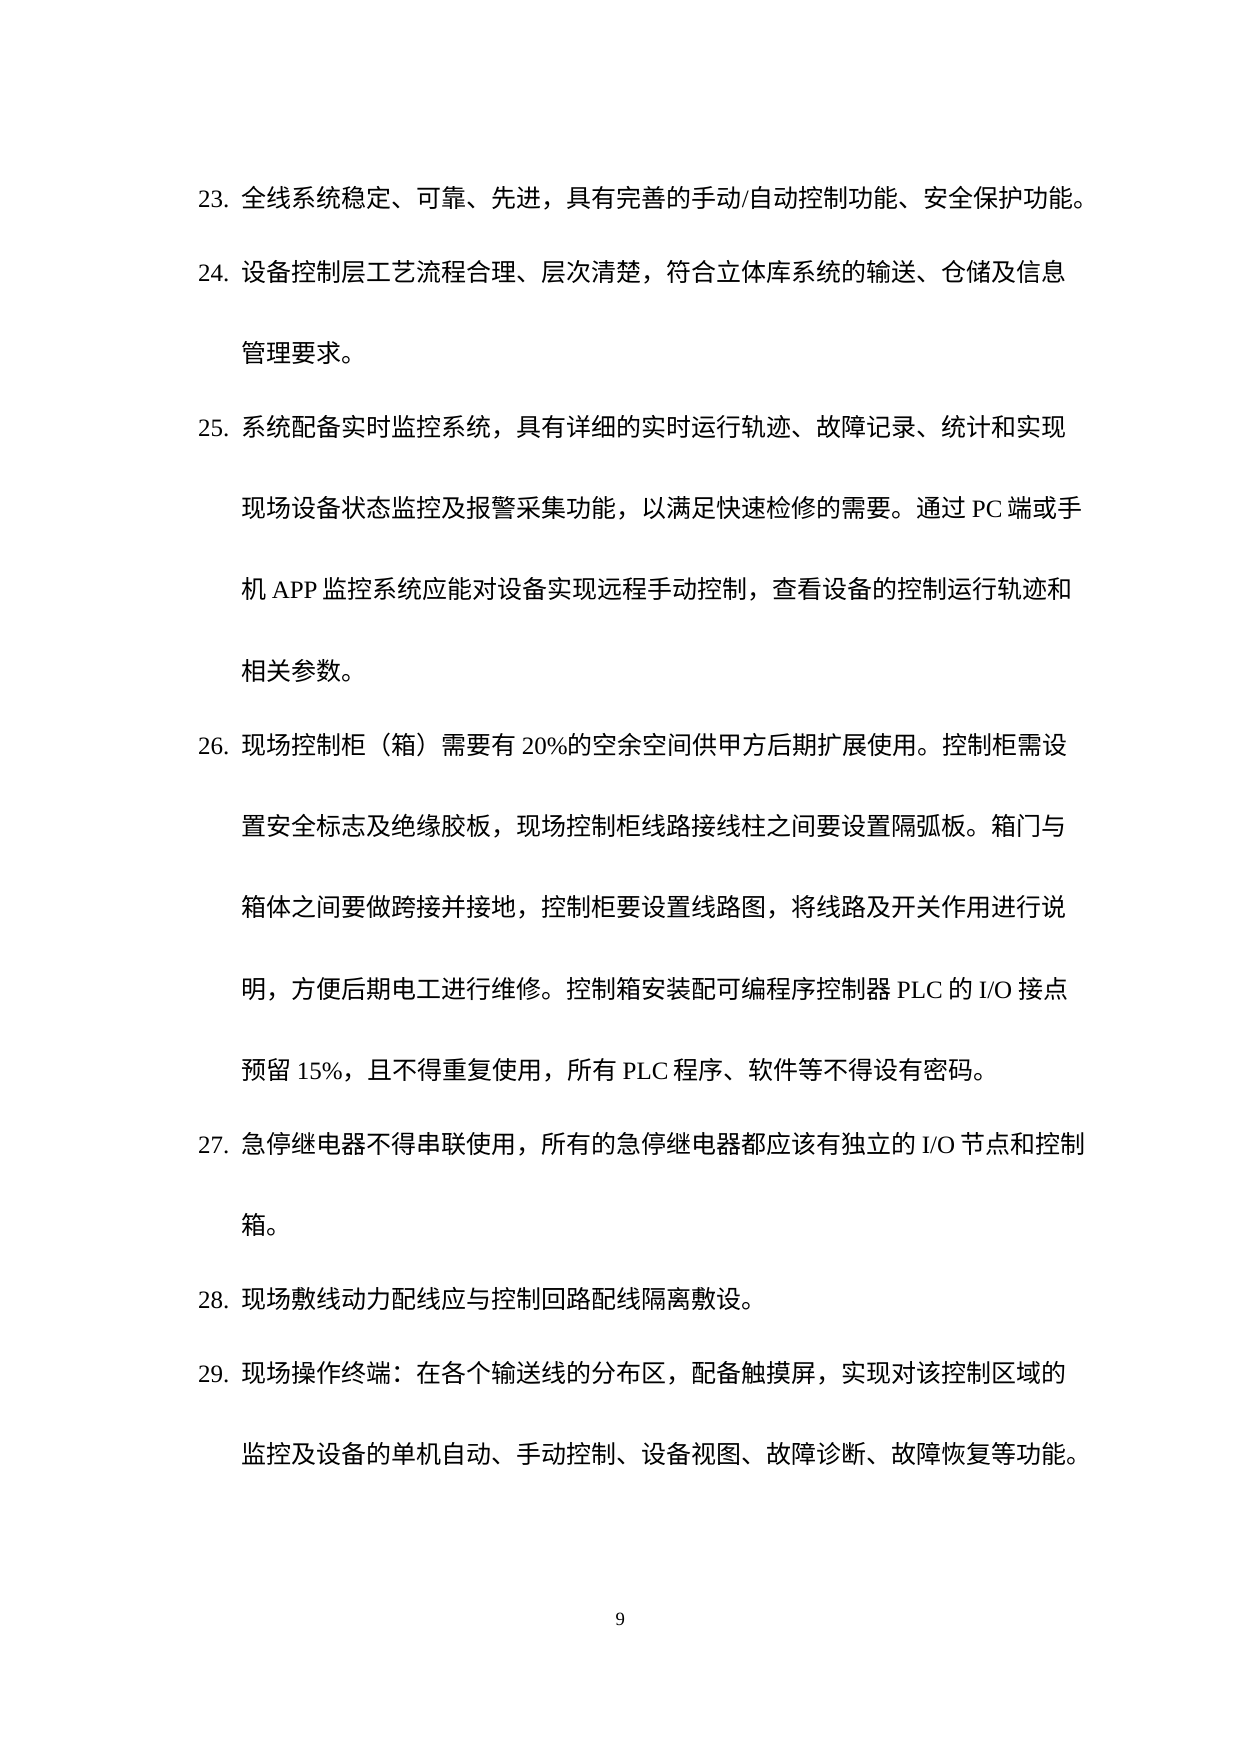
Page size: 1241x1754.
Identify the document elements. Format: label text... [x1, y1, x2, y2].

list 现场敷线动力配线应与控制回路配线隔离敷设。 [198, 1265, 1087, 1330]
list 系统配备实时监控系统，具有详细的实时运行轨迹、故障记录、统计和实现现场设备状态监控及报警采集功能，以满足快速检修的需要。通过PC端或手机APP监控系统应能对设备实现远程手动控制，查看设备的控制运行轨迹和相关参数。 [198, 393, 1087, 702]
list 现场操作终端：在各个输送线的分布区，配备触摸屏，实现对该控制区域的监控及设备的单机自动、手动控制、设备视图、故障诊断、故障恢复等功能。 [198, 1339, 1087, 1486]
list 设备控制层工艺流程合理、层次清楚，符合立体库系统的输送、仓储及信息管理要求。 [198, 238, 1087, 384]
list 全线系统稳定、可靠、先进，具有完善的手动/自动控制功能、安全保护功能。 [198, 164, 1087, 229]
list 急停继电器不得串联使用，所有的急停继电器都应该有独立的I/O节点和控制箱。 [198, 1110, 1087, 1256]
list 现场控制柜（箱）需要有20%的空余空间供甲方后期扩展使用。控制柜需设置安全标志及绝缘胶板，现场控制柜线路接线柱之间要设置隔弧板。箱门与箱体之间要做跨接并接地，控制柜要设置线路图，将线路及开关作用进行说明，方便后期电工进行维修。控制箱安装配可编程序控制器PLC 的I/O 接点预留15%，且不得重复使用，所有PLC程序、软件等不得设有密码。 [198, 711, 1087, 1101]
